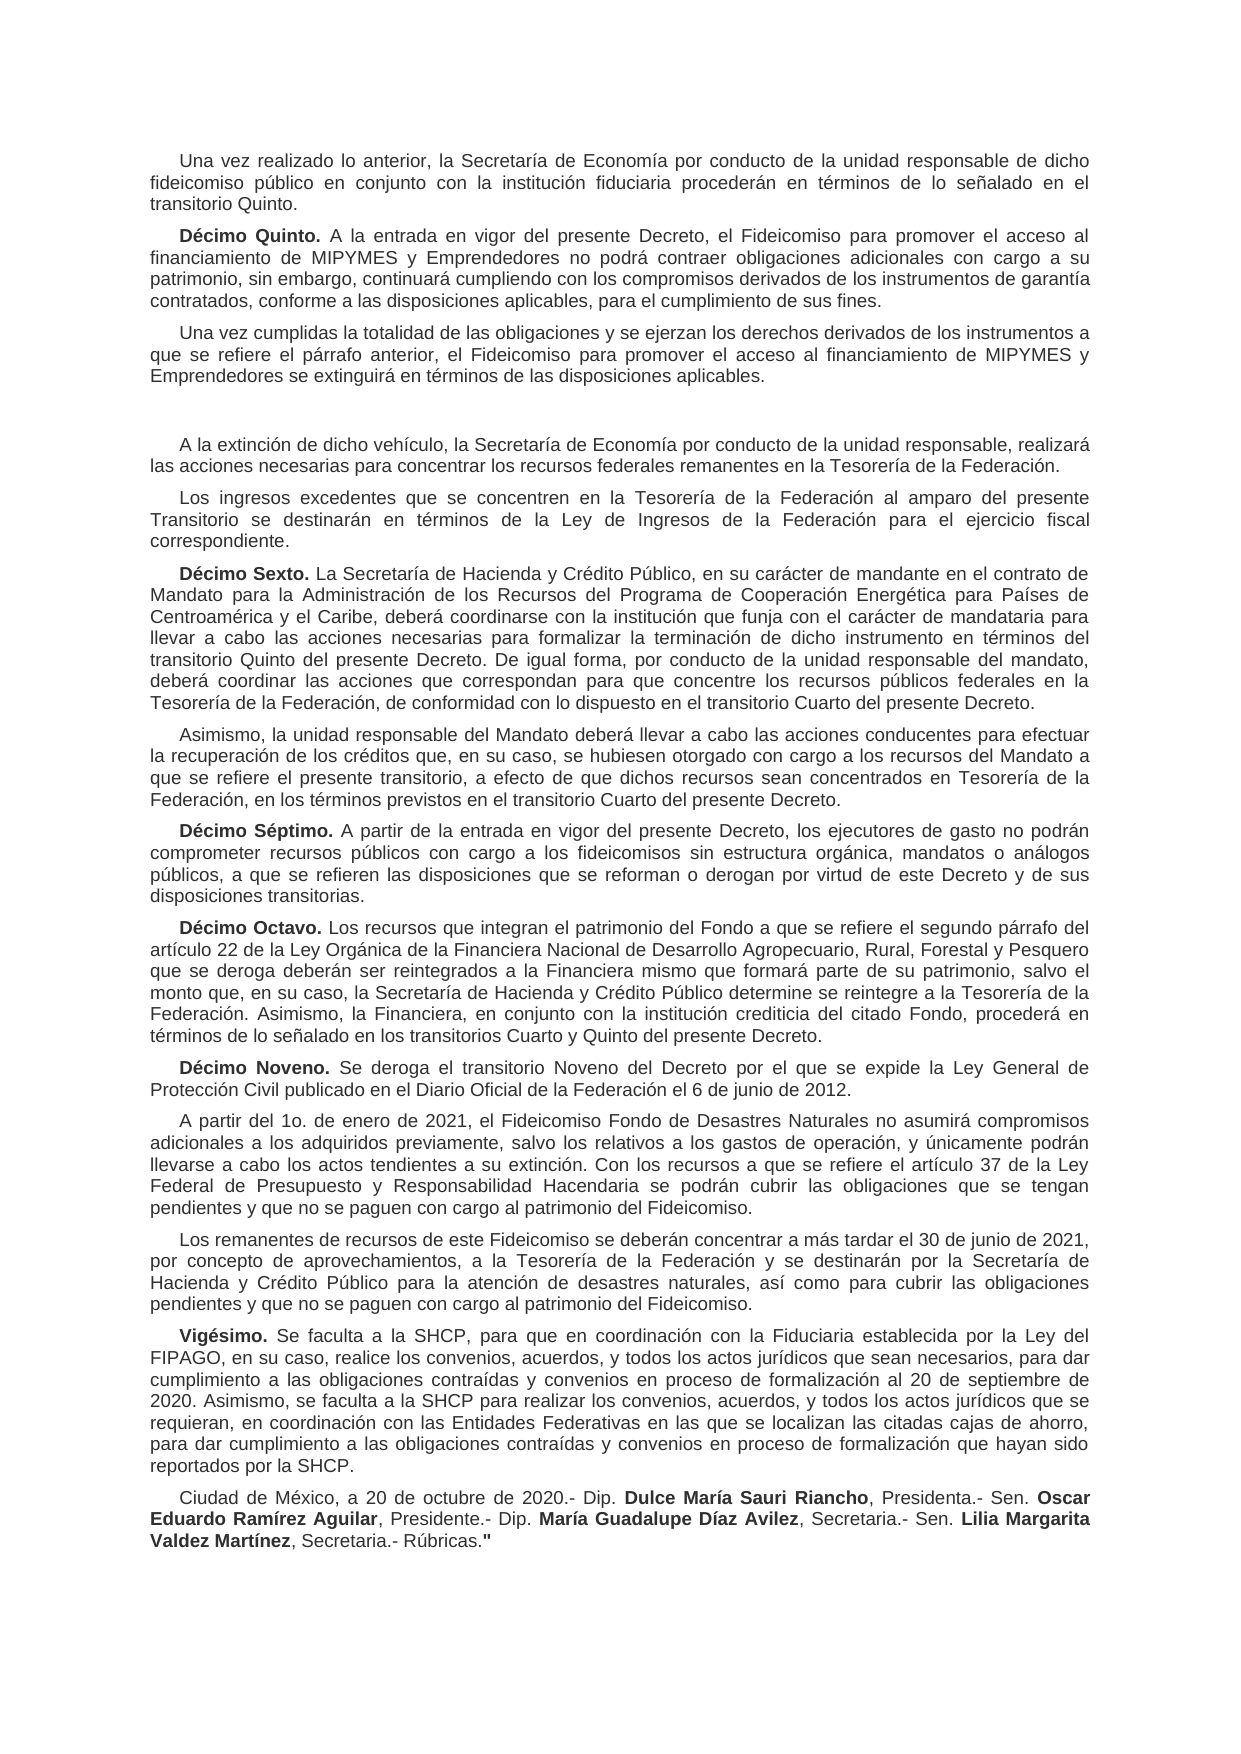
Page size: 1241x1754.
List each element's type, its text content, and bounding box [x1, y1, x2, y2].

text Asimismo, la unidad responsable del Mandato deberá llevar a cabo las acciones conducentes para efectuar la recuperación de los créditos que, en su caso, se hubiesen otorgado con cargo a los recursos del Mandato a que se refiere el presente transitorio, a efecto de que dichos recursos sean concentrados en Tesorería de la Federación, en los términos previstos en el transitorio Cuarto del presente Decreto. [150, 724, 1090, 810]
text Una vez realizado lo anterior, la Secretaría de Economía por conducto de la unidad responsable de dicho fideicomiso público en conjunto con la institución fiduciaria procederán en términos de lo señalado en el transitorio Quinto. [150, 150, 1090, 215]
text Décimo Sexto. La Secretaría de Hacienda y Crédito Público, en su carácter de mandante en el contrato de Mandato para la Administración de los Recursos del Programa de Cooperación Energética para Países de Centroamérica y el Caribe, deberá coordinarse con la institución que funja con el carácter de mandataria para llevar a cabo las acciones necesarias para formalizar la terminación de dicho instrumento en términos del transitorio Quinto del presente Decreto. De igual forma, por conducto de la unidad responsable del mandato, deberá coordinar las acciones que correspondan para que concentre los recursos públicos federales en la Tesorería de la Federación, de conformidad con lo dispuesto en el transitorio Cuarto del presente Decreto. [150, 562, 1090, 713]
text Décimo Noveno. Se deroga el transitorio Noveno del Decreto por el que se expide la Ley General de Protección Civil publicado en el Diario Oficial de la Federación el 6 de junio de 2012. [150, 1057, 1090, 1100]
text Los ingresos excedentes que se concentren en la Tesorería de la Federación al amparo del presente Transitorio se destinarán en términos de la Ley de Ingresos de la Federación para el ejercicio fiscal correspondiente. [150, 487, 1090, 552]
text Los remanentes de recursos de este Fideicomiso se deberán concentrar a más tardar el 30 de junio de 2021, por concepto de aprovechamientos, a la Tesorería de la Federación y se destinarán por la Secretaría de Hacienda y Crédito Público para la atención de desastres naturales, así como para cubrir las obligaciones pendientes y que no se paguen con cargo al patrimonio del Fideicomiso. [150, 1228, 1090, 1315]
text Décimo Quinto. A la entrada en vigor del presente Decreto, el Fideicomiso para promover el acceso al financiamiento de MIPYMES y Emprendedores no podrá contraer obligaciones adicionales con cargo a su patrimonio, sin embargo, continuará cumpliendo con los compromisos derivados de los instrumentos de garantía contratados, conforme a las disposiciones aplicables, para el cumplimiento de sus fines. [150, 225, 1090, 311]
text Una vez cumplidas la totalidad de las obligaciones y se ejerzan los derechos derivados de los instrumentos a que se refiere el párrafo anterior, el Fideicomiso para promover el acceso al financiamiento de MIPYMES y Emprendedores se extinguirá en términos de las disposiciones aplicables. [150, 322, 1090, 386]
text A partir del 1o. de enero de 2021, el Fideicomiso Fondo de Desastres Naturales no asumirá compromisos adicionales a los adquiridos previamente, salvo los relativos a los gastos de operación, y únicamente podrán llevarse a cabo los actos tendientes a su extinción. Con los recursos a que se refiere el artículo 37 de la Ley Federal de Presupuesto y Responsabilidad Hacendaria se podrán cubrir las obligaciones que se tengan pendientes y que no se paguen con cargo al patrimonio del Fideicomiso. [150, 1110, 1090, 1218]
text Décimo Séptimo. A partir de la entrada en vigor del presente Decreto, los ejecutores de gasto no podrán comprometer recursos públicos con cargo a los fideicomisos sin estructura orgánica, mandatos o análogos públicos, a que se refieren las disposiciones que se reforman o derogan por virtud de este Decreto y de sus disposiciones transitorias. [150, 820, 1090, 907]
text Vigésimo. Se faculta a la SHCP, para que en coordinación con la Fiduciaria establecida por la Ley del FIPAGO, en su caso, realice los convenios, acuerdos, y todos los actos jurídicos que sean necesarios, para dar cumplimiento a las obligaciones contraídas y convenios en proceso de formalización al 20 de septiembre de 2020. Asimismo, se faculta a la SHCP para realizar los convenios, acuerdos, y todos los actos jurídicos que se requieran, en coordinación con las Entidades Federativas en las que se localizan las citadas cajas de ahorro, para dar cumplimiento a las obligaciones contraídas y convenios en proceso de formalización que hayan sido reportados por la SHCP. [150, 1325, 1090, 1476]
text Décimo Octavo. Los recursos que integran el patrimonio del Fondo a que se refiere el segundo párrafo del artículo 22 de la Ley Orgánica de la Financiera Nacional de Desarrollo Agropecuario, Rural, Forestal y Pesquero que se deroga deberán ser reintegrados a la Financiera mismo que formará parte de su patrimonio, salvo el monto que, en su caso, la Secretaría de Hacienda y Crédito Público determine se reintegre a la Tesorería de la Federación. Asimismo, la Financiera, en conjunto con la institución crediticia del citado Fondo, procederá en términos de lo señalado en los transitorios Cuarto y Quinto del presente Decreto. [150, 917, 1090, 1046]
text A la extinción de dicho vehículo, la Secretaría de Economía por conducto de la unidad responsable, realizará las acciones necesarias para concentrar los recursos federales remanentes en la Tesorería de la Federación. [150, 434, 1090, 477]
text Ciudad de México, a 20 de octubre de 2020.- Dip. Dulce María Sauri Riancho, Presidenta.- Sen. Oscar Eduardo Ramírez Aguilar, Presidente.- Dip. María Guadalupe Díaz Avilez, Secretaria.- Sen. Lilia Margarita Valdez Martínez, Secretaria.- Rúbricas." [150, 1487, 1090, 1551]
